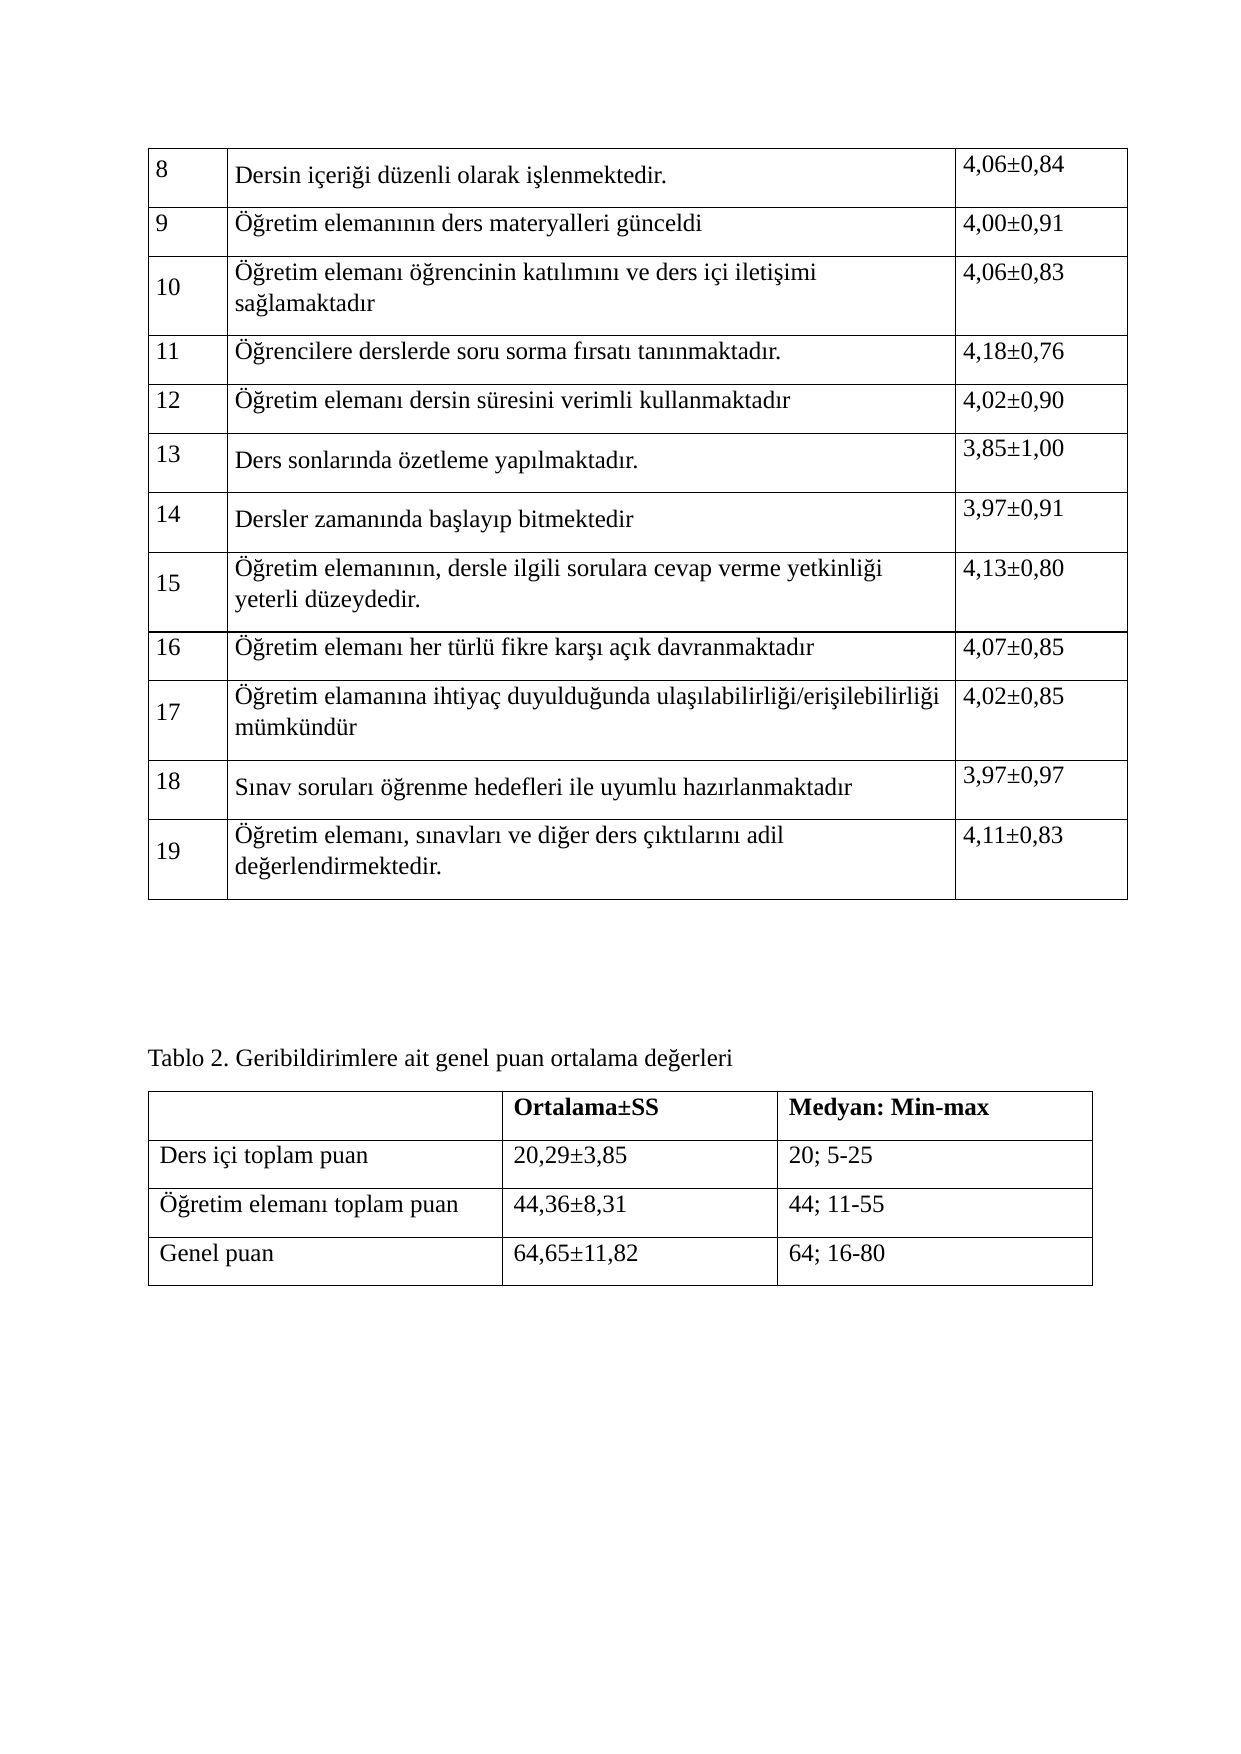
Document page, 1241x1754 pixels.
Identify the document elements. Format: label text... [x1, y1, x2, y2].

table_cell 10 [149, 257, 227, 335]
table_cell 9 [149, 208, 227, 256]
table_cell Dersin içeriği düzenli olarak işlenmektedir. [228, 149, 955, 207]
table_cell 4,07±0,85 [956, 633, 1127, 680]
table_cell 13 [149, 434, 227, 492]
table_cell 4,13±0,80 [956, 553, 1127, 631]
table_cell 18 [149, 761, 227, 819]
table_cell 3,97±0,97 [956, 761, 1127, 819]
table_cell Öğretim elemanı, sınavları ve diğer ders çıktılarını adil değerlendirmektedir. [228, 820, 955, 899]
table_cell Sınav soruları öğrenme hedefleri ile uyumlu hazırlanmaktadır [228, 761, 955, 819]
table_cell 16 [149, 633, 227, 680]
table_cell 64,65±11,82 [503, 1238, 777, 1285]
table_cell Ders sonlarında özetleme yapılmaktadır. [228, 434, 955, 492]
table_cell 4,18±0,76 [956, 336, 1127, 384]
table_cell Ders içi toplam puan [149, 1141, 502, 1188]
table_cell 44; 11-55 [778, 1189, 1092, 1237]
table_cell Öğretim elemanının ders materyalleri günceldi [228, 208, 955, 256]
table_cell 4,06±0,84 [956, 149, 1127, 207]
table_header Medyan: Min-max [778, 1092, 1092, 1139]
table_cell 4,00±0,91 [956, 208, 1127, 256]
table_cell Öğretim elemanı öğrencinin katılımını ve ders içi iletişimi sağlamaktadır [228, 257, 955, 335]
table_cell Öğretim elemanı dersin süresini verimli kullanmaktadır [228, 385, 955, 432]
table_cell 4,02±0,85 [956, 681, 1127, 759]
table_cell 19 [149, 820, 227, 899]
table_cell Öğretim elemanı toplam puan [149, 1189, 502, 1237]
table_cell 20; 5-25 [778, 1141, 1092, 1188]
table_cell 4,06±0,83 [956, 257, 1127, 335]
table_cell 17 [149, 681, 227, 759]
table_header Ortalama±SS [503, 1092, 777, 1139]
table_cell 64; 16-80 [778, 1238, 1092, 1285]
table_cell Öğretim elemanının, dersle ilgili sorulara cevap verme yetkinliği yeterli düzeydedir. [228, 553, 955, 631]
table_cell 11 [149, 336, 227, 384]
table_cell 3,85±1,00 [956, 434, 1127, 492]
table_cell 44,36±8,31 [503, 1189, 777, 1237]
table_cell Öğretim elamanına ihtiyaç duyulduğunda ulaşılabilirliği/erişilebilirliği mümkündür [228, 681, 955, 759]
table_cell 14 [149, 493, 227, 552]
text Tablo 2. Geribildirimlere ait genel puan ortalama değerleri [148, 1043, 1093, 1072]
table_cell 4,11±0,83 [956, 820, 1127, 899]
table_cell 20,29±3,85 [503, 1141, 777, 1188]
table_cell 12 [149, 385, 227, 432]
table_cell 3,97±0,91 [956, 493, 1127, 552]
table_cell Öğrencilere derslerde soru sorma fırsatı tanınmaktadır. [228, 336, 955, 384]
table_cell Genel puan [149, 1238, 502, 1285]
table_cell 15 [149, 553, 227, 631]
table_cell 4,02±0,90 [956, 385, 1127, 432]
table_cell Dersler zamanında başlayıp bitmektedir [228, 493, 955, 552]
table_cell Öğretim elemanı her türlü fikre karşı açık davranmaktadır [228, 633, 955, 680]
table_cell 8 [149, 149, 227, 207]
table_header [149, 1092, 502, 1139]
